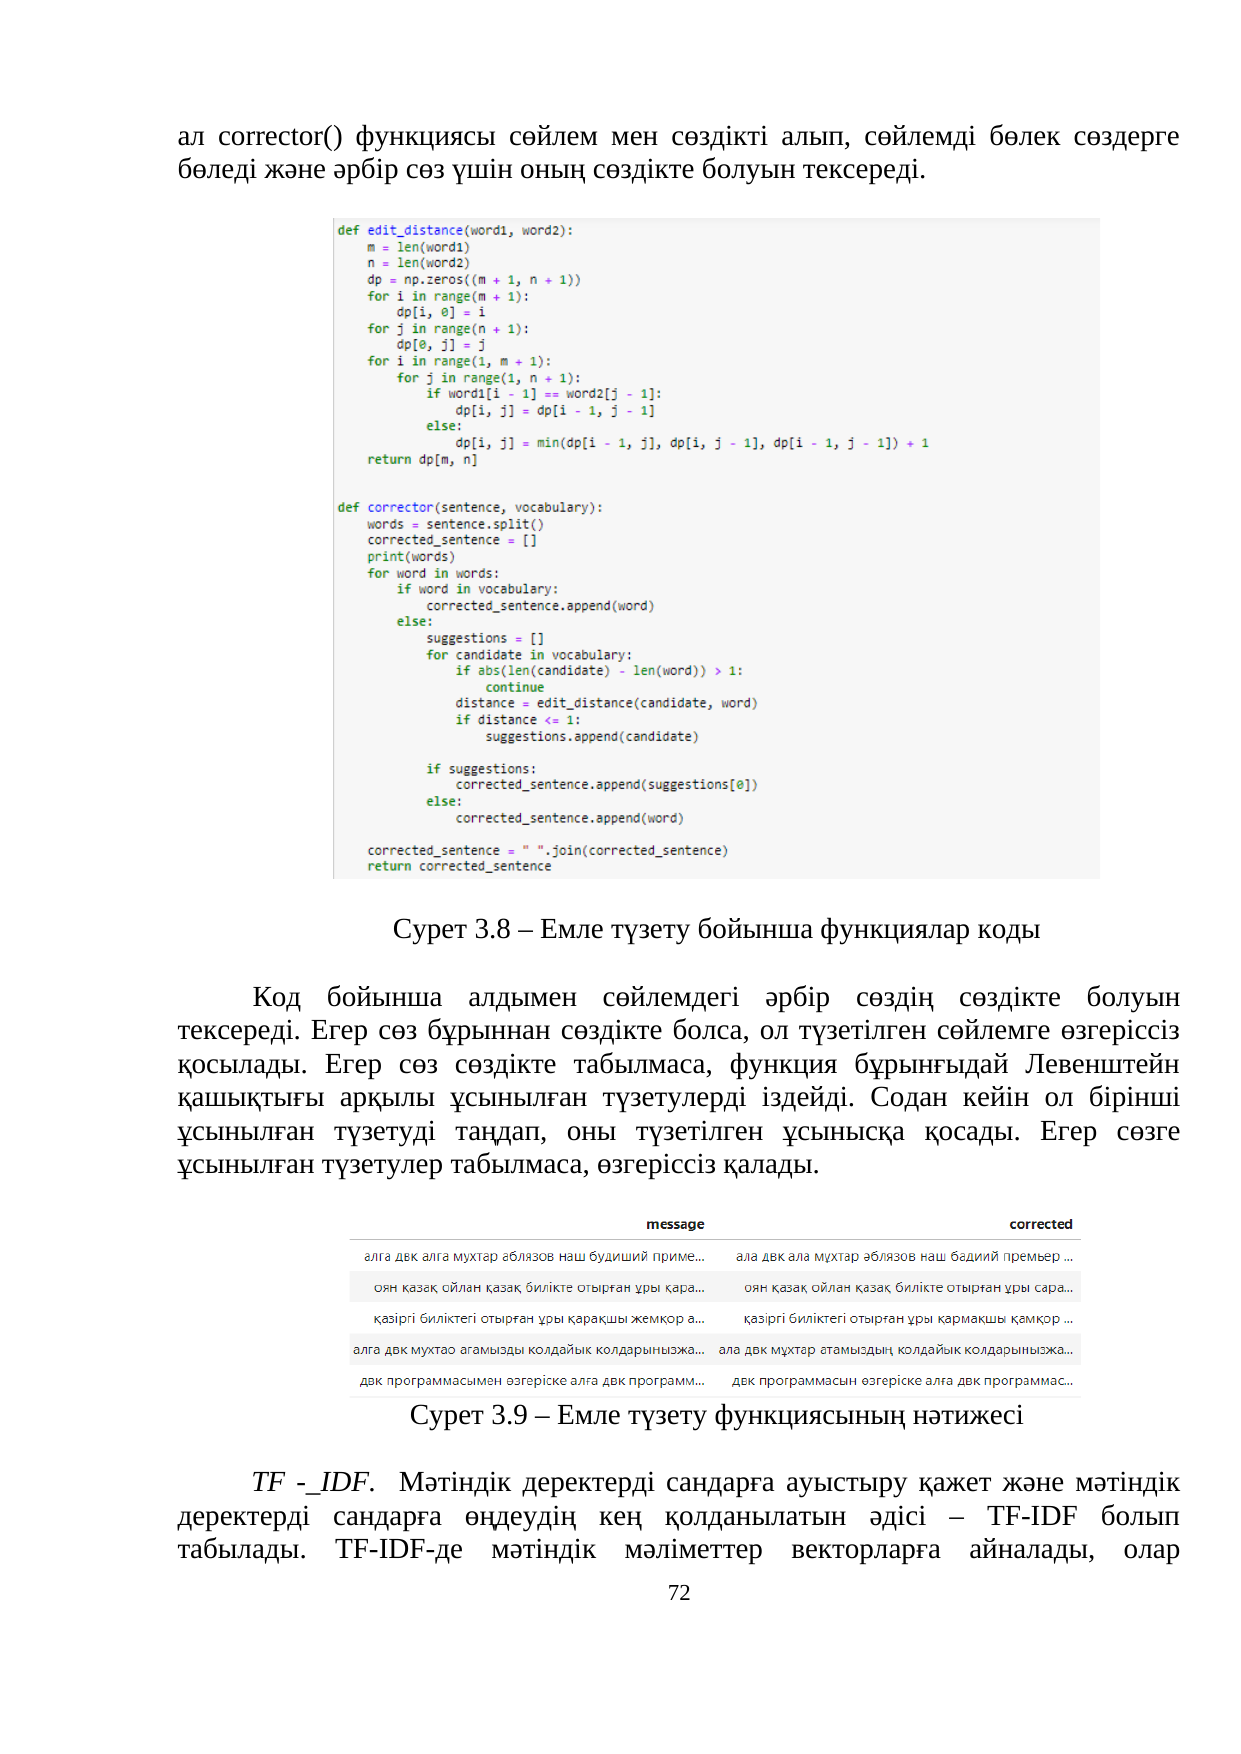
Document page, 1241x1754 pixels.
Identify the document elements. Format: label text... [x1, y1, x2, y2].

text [177, 118, 1181, 185]
text Сурет 3.9 – Емле түзету функциясының нәтижесі [177, 1397, 1181, 1431]
text Сурет 3.8 – Емле түзету бойынша функциялар коды [177, 912, 1181, 945]
picture [333, 218, 1101, 879]
picture [349, 1213, 1084, 1398]
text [177, 1464, 1181, 1565]
text Код бойынша алдымен сөйлемдегі әрбір сөздің сөздікте болуын тексереді. Егер сөз бұрыннан сөздікте болса, ол түзетілген сөйлемге өзгеріссіз қосылады. Егер сөз сөздікте табылмаса, функция бұрынғыдай Левенштейн қашықтығы арқылы ұсынылған түзетулерді іздейді. Содан кейін ол бірінші ұсынылған түзетуді таңдап, оны түзетілген ұсынысқа қосады. Егер сөзге ұсынылған түзетулер табылмаса, өзгеріссіз қалады. [177, 979, 1181, 1180]
